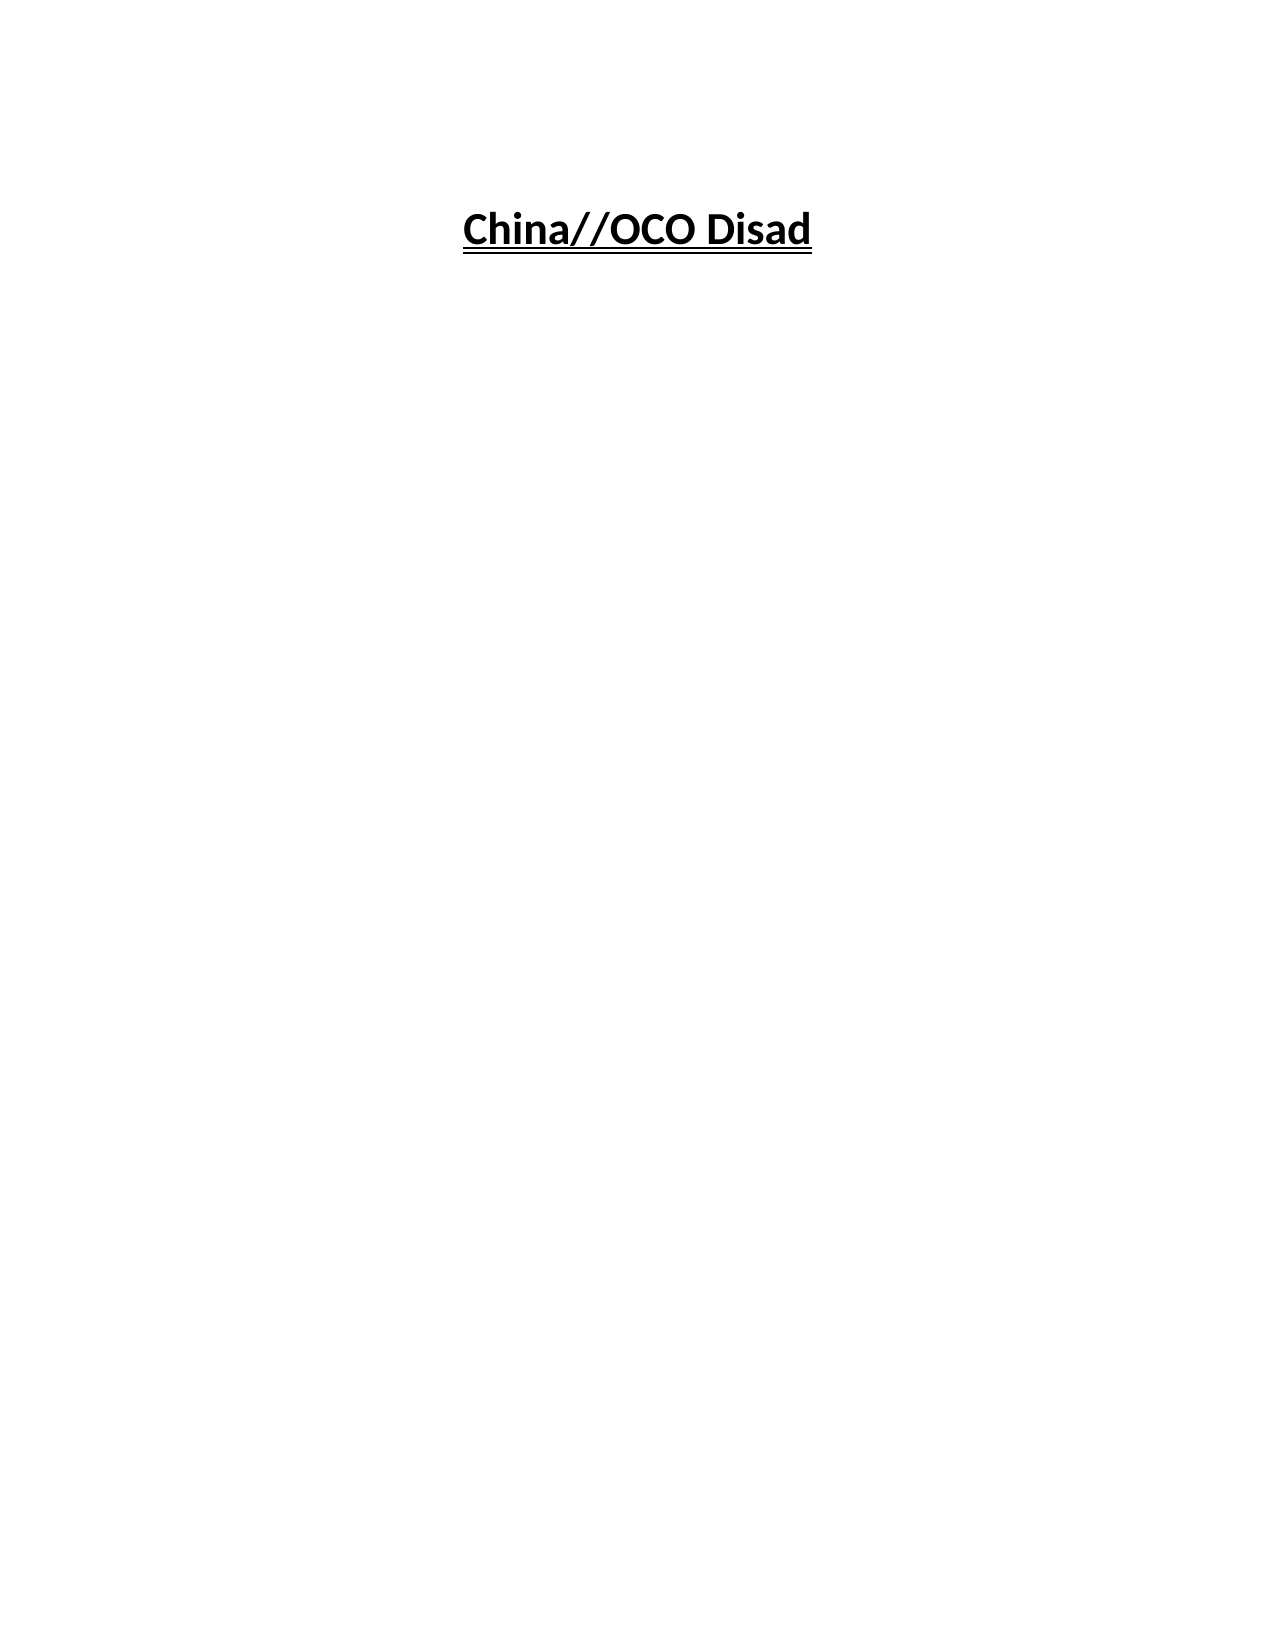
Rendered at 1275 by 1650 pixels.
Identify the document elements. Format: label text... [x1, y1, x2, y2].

subtitle China//OCO Disad [150, 200, 1125, 256]
